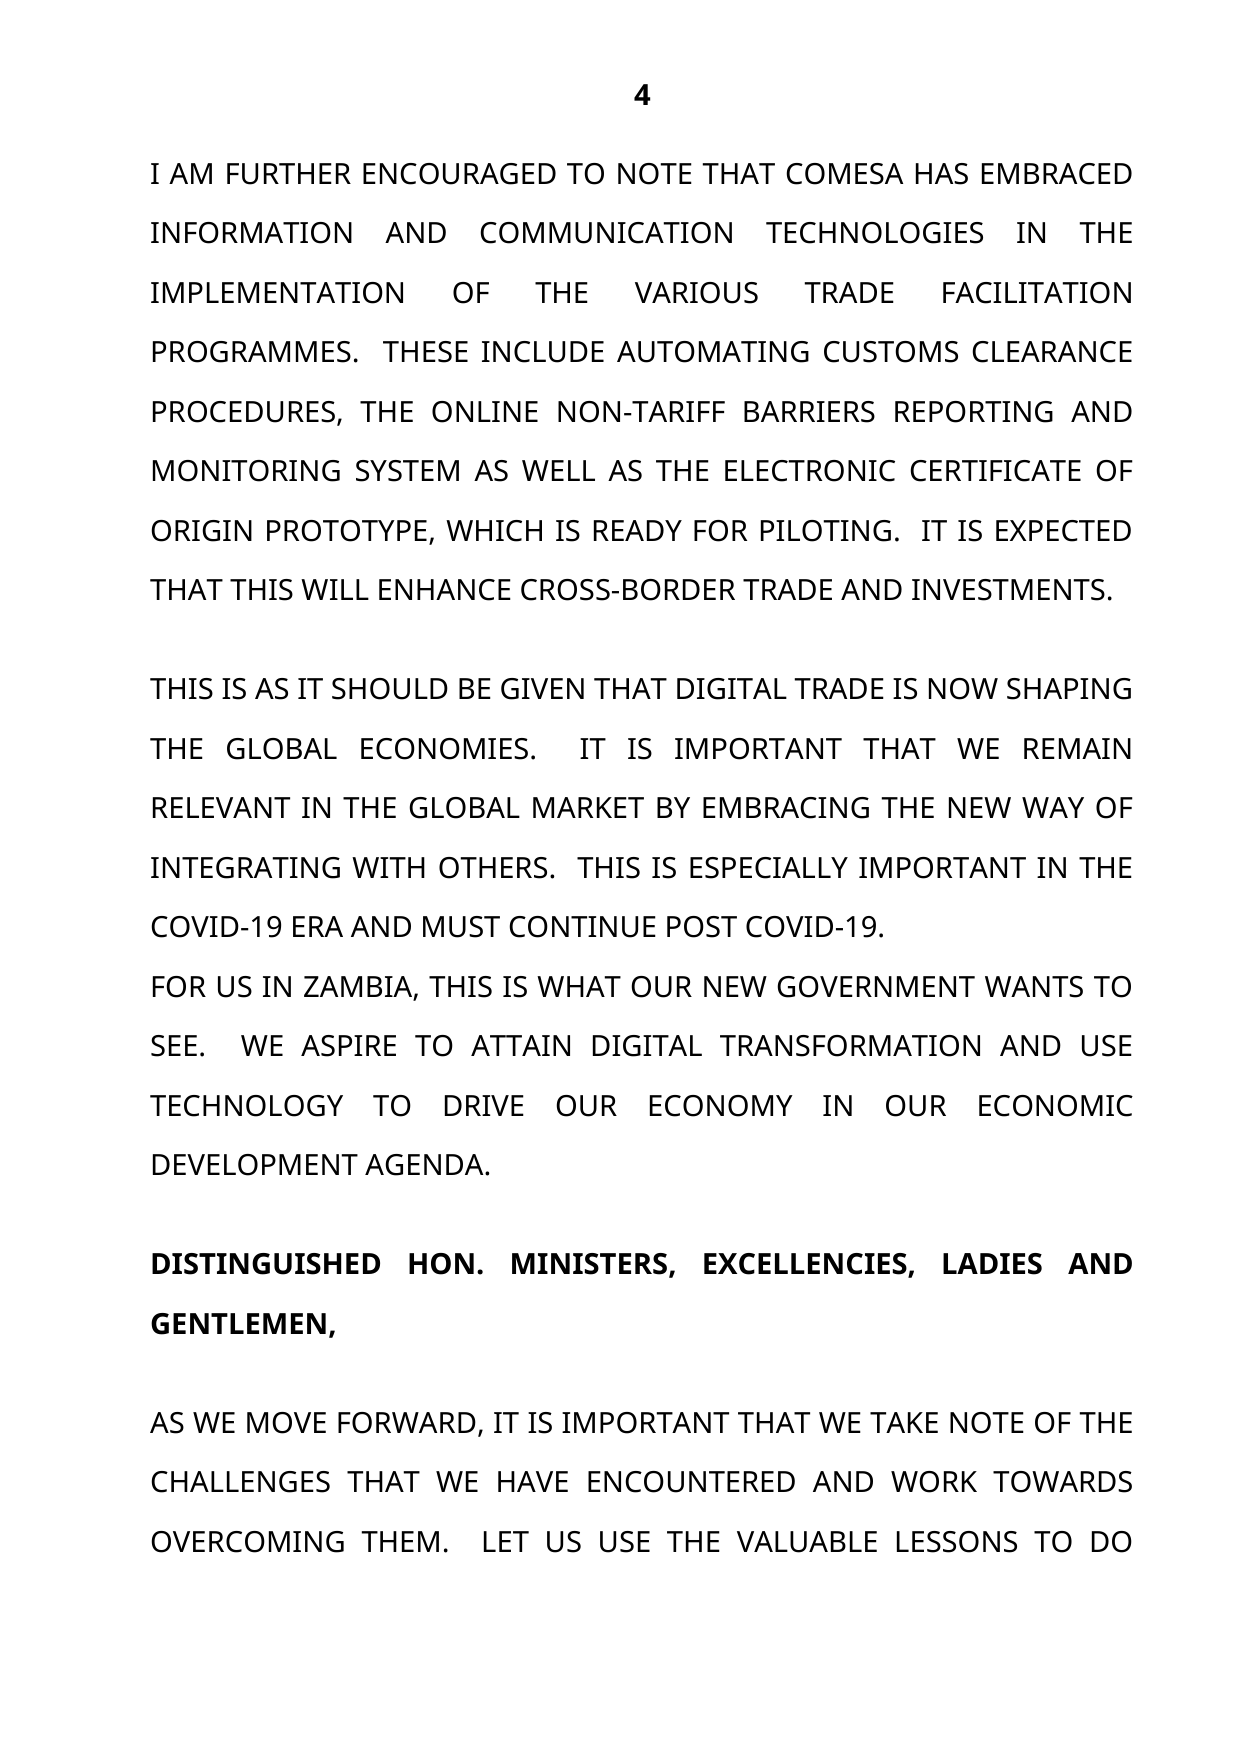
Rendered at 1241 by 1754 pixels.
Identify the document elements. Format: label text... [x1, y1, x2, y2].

text DISTINGUISHED HON. MINISTERS, EXCELLENCIES, LADIES AND GENTLEMEN, [150, 1244, 1134, 1343]
text THIS IS AS IT SHOULD BE GIVEN THAT DIGITAL TRADE IS NOW SHAPING THE GLOBAL ECONOMIES. IT IS IMPORTANT THAT WE REMAIN RELEVANT IN THE GLOBAL MARKET BY EMBRACING THE NEW WAY OF INTEGRATING WITH OTHERS. THIS IS ESPECIALLY IMPORTANT IN THE COVID-19 ERA AND MUST CONTINUE POST COVID-19. [150, 669, 1134, 946]
text FOR US IN ZAMBIA, THIS IS WHAT OUR NEW GOVERNMENT WANTS TO SEE. WE ASPIRE TO ATTAIN DIGITAL TRANSFORMATION AND USE TECHNOLOGY TO DRIVE OUR ECONOMY IN OUR ECONOMIC DEVELOPMENT AGENDA. [150, 966, 1134, 1184]
text I AM FURTHER ENCOURAGED TO NOTE THAT COMESA HAS EMBRACED INFORMATION AND COMMUNICATION TECHNOLOGIES IN THE IMPLEMENTATION OF THE VARIOUS TRADE FACILITATION PROGRAMMES. THESE INCLUDE AUTOMATING CUSTOMS CLEARANCE PROCEDURES, THE ONLINE NON-TARIFF BARRIERS REPORTING AND MONITORING SYSTEM AS WELL AS THE ELECTRONIC CERTIFICATE OF ORIGIN PROTOTYPE, WHICH IS READY FOR PILOTING. IT IS EXPECTED THAT THIS WILL ENHANCE CROSS-BORDER TRADE AND INVESTMENTS. [150, 153, 1134, 609]
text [150, 1402, 1134, 1561]
